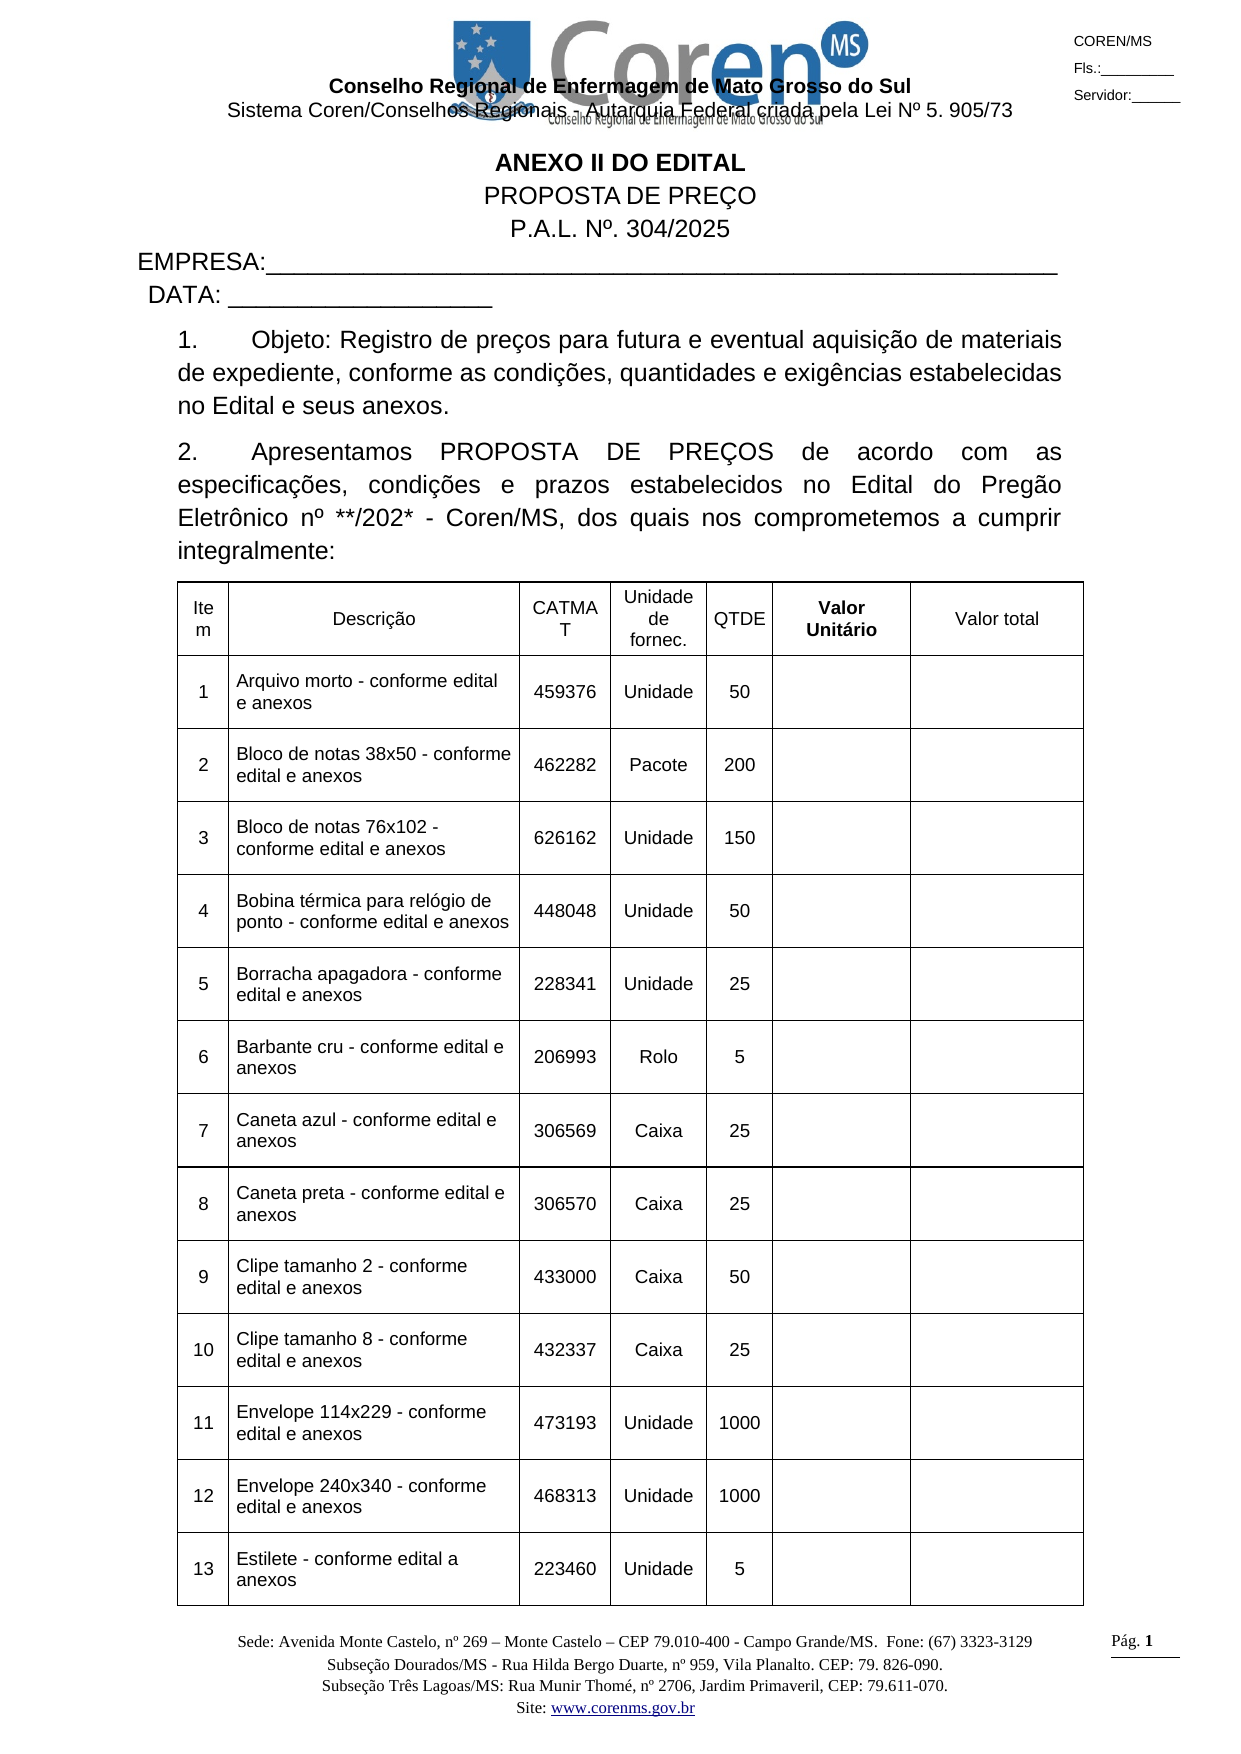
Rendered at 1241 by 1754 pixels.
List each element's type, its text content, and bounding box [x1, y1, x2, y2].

table_cell Unidade [611, 1387, 706, 1459]
table_cell Unidade [611, 656, 706, 728]
table_cell Unidade [611, 802, 706, 874]
table_cell 1000 [707, 1387, 772, 1459]
table_cell 1000 [707, 1460, 772, 1532]
table_cell [773, 1460, 910, 1532]
table_cell [911, 1460, 1083, 1532]
table_cell 150 [707, 802, 772, 874]
table_cell [773, 1021, 910, 1093]
table_cell [773, 875, 910, 947]
table_cell 5 [707, 1021, 772, 1093]
table_cell 433000 [520, 1241, 610, 1313]
list Apresentamos PROPOSTA DE PREÇOS de acordo com as especificações, condições e prazos estabelecidos no Edital do Pregão Eletrônico nº **/202* - Coren/MS, dos quais nos comprometemos a cumprir integralmente: [177, 437, 1063, 564]
text ANEXO II DO EDITAL [177, 148, 1063, 176]
text PROPOSTA DE PREÇO [177, 181, 1063, 209]
table_cell 306569 [520, 1094, 610, 1166]
table_cell 25 [707, 1168, 772, 1239]
table_cell Rolo [611, 1021, 706, 1093]
table_cell 448048 [520, 875, 610, 947]
table_cell 1 [178, 656, 228, 728]
table_cell 25 [707, 948, 772, 1020]
table_cell Borracha apagadora - conforme edital e anexos [229, 948, 519, 1020]
table_cell [911, 1533, 1083, 1605]
table_cell [773, 1094, 910, 1166]
table_cell 2 [178, 729, 228, 801]
table_cell 462282 [520, 729, 610, 801]
table_cell Unidade [611, 875, 706, 947]
table_cell 50 [707, 1241, 772, 1313]
table_cell [773, 1241, 910, 1313]
table_cell [773, 729, 910, 801]
table_cell 223460 [520, 1533, 610, 1605]
table_cell Unidade [611, 1533, 706, 1605]
table_cell Bloco de notas 76x102 - conforme edital e anexos [229, 802, 519, 874]
table_cell 9 [178, 1241, 228, 1313]
table_cell 50 [707, 656, 772, 728]
table_cell [911, 802, 1083, 874]
table_cell Barbante cru - conforme edital e anexos [229, 1021, 519, 1093]
table_cell 306570 [520, 1168, 610, 1239]
table_cell Bloco de notas 38x50 - conforme edital e anexos [229, 729, 519, 801]
table_cell [773, 1533, 910, 1605]
table_cell [773, 948, 910, 1020]
table_cell Envelope 240x340 - conforme edital e anexos [229, 1460, 519, 1532]
table_cell [773, 1168, 910, 1239]
table_cell 473193 [520, 1387, 610, 1459]
table_cell 25 [707, 1314, 772, 1386]
table_cell 459376 [520, 656, 610, 728]
table_cell 11 [178, 1387, 228, 1459]
table_header Valor total [911, 583, 1083, 654]
table_header Unidade de fornec. [611, 583, 706, 654]
table_cell [911, 1241, 1083, 1313]
table_cell 5 [707, 1533, 772, 1605]
table_cell Unidade [611, 948, 706, 1020]
table_cell 7 [178, 1094, 228, 1166]
table_cell 25 [707, 1094, 772, 1166]
table_cell [911, 875, 1083, 947]
table_cell 6 [178, 1021, 228, 1093]
table_cell [773, 656, 910, 728]
table_cell [911, 1094, 1083, 1166]
table_cell Clipe tamanho 8 - conforme edital e anexos [229, 1314, 519, 1386]
table_cell Caneta preta - conforme edital e anexos [229, 1168, 519, 1239]
table_cell [773, 802, 910, 874]
table_cell 200 [707, 729, 772, 801]
table_cell Caixa [611, 1314, 706, 1386]
table_cell 13 [178, 1533, 228, 1605]
table_cell [911, 1387, 1083, 1459]
table_cell Caixa [611, 1094, 706, 1166]
table_cell 228341 [520, 948, 610, 1020]
table_cell 10 [178, 1314, 228, 1386]
table_cell 8 [178, 1168, 228, 1239]
table_cell Caixa [611, 1168, 706, 1239]
table_cell [911, 729, 1083, 801]
list Objeto: Registro de preços para futura e eventual aquisição de materiais de expediente, conforme as condições, quantidades e exigências estabelecidas no Edital e seus anexos. [177, 325, 1063, 420]
table_cell Envelope 114x229 - conforme edital e anexos [229, 1387, 519, 1459]
table_cell 468313 [520, 1460, 610, 1532]
table_cell [773, 1387, 910, 1459]
table_cell 5 [178, 948, 228, 1020]
subtitle EMPRESA:_________________________________________________________ [133, 247, 1063, 275]
table_cell [773, 1314, 910, 1386]
table_cell Pacote [611, 729, 706, 801]
table_cell 12 [178, 1460, 228, 1532]
table_cell [911, 948, 1083, 1020]
table_cell 432337 [520, 1314, 610, 1386]
table_header Descrição [229, 583, 519, 654]
table_cell [911, 1168, 1083, 1239]
table_header QTDE [707, 583, 772, 654]
table_header Valor Unitário [773, 583, 910, 654]
table_cell [911, 656, 1083, 728]
table_cell [911, 1314, 1083, 1386]
table_cell Caixa [611, 1241, 706, 1313]
table_cell 4 [178, 875, 228, 947]
text DATA: ___________________ [148, 280, 1063, 308]
picture [446, 17, 871, 132]
table_cell Bobina térmica para relógio de ponto - conforme edital e anexos [229, 875, 519, 947]
table_header CATMAT [520, 583, 610, 654]
text P.A.L. Nº. 304/2025 [177, 214, 1063, 242]
table_header Item [178, 583, 228, 654]
table_cell 50 [707, 875, 772, 947]
table_cell Clipe tamanho 2 - conforme edital e anexos [229, 1241, 519, 1313]
table_cell Caneta azul - conforme edital e anexos [229, 1094, 519, 1166]
table_cell 3 [178, 802, 228, 874]
table_cell 206993 [520, 1021, 610, 1093]
table_cell [911, 1021, 1083, 1093]
table_cell Estilete - conforme edital a anexos [229, 1533, 519, 1605]
table_cell Arquivo morto - conforme edital e anexos [229, 656, 519, 728]
table_cell Unidade [611, 1460, 706, 1532]
table_cell 626162 [520, 802, 610, 874]
